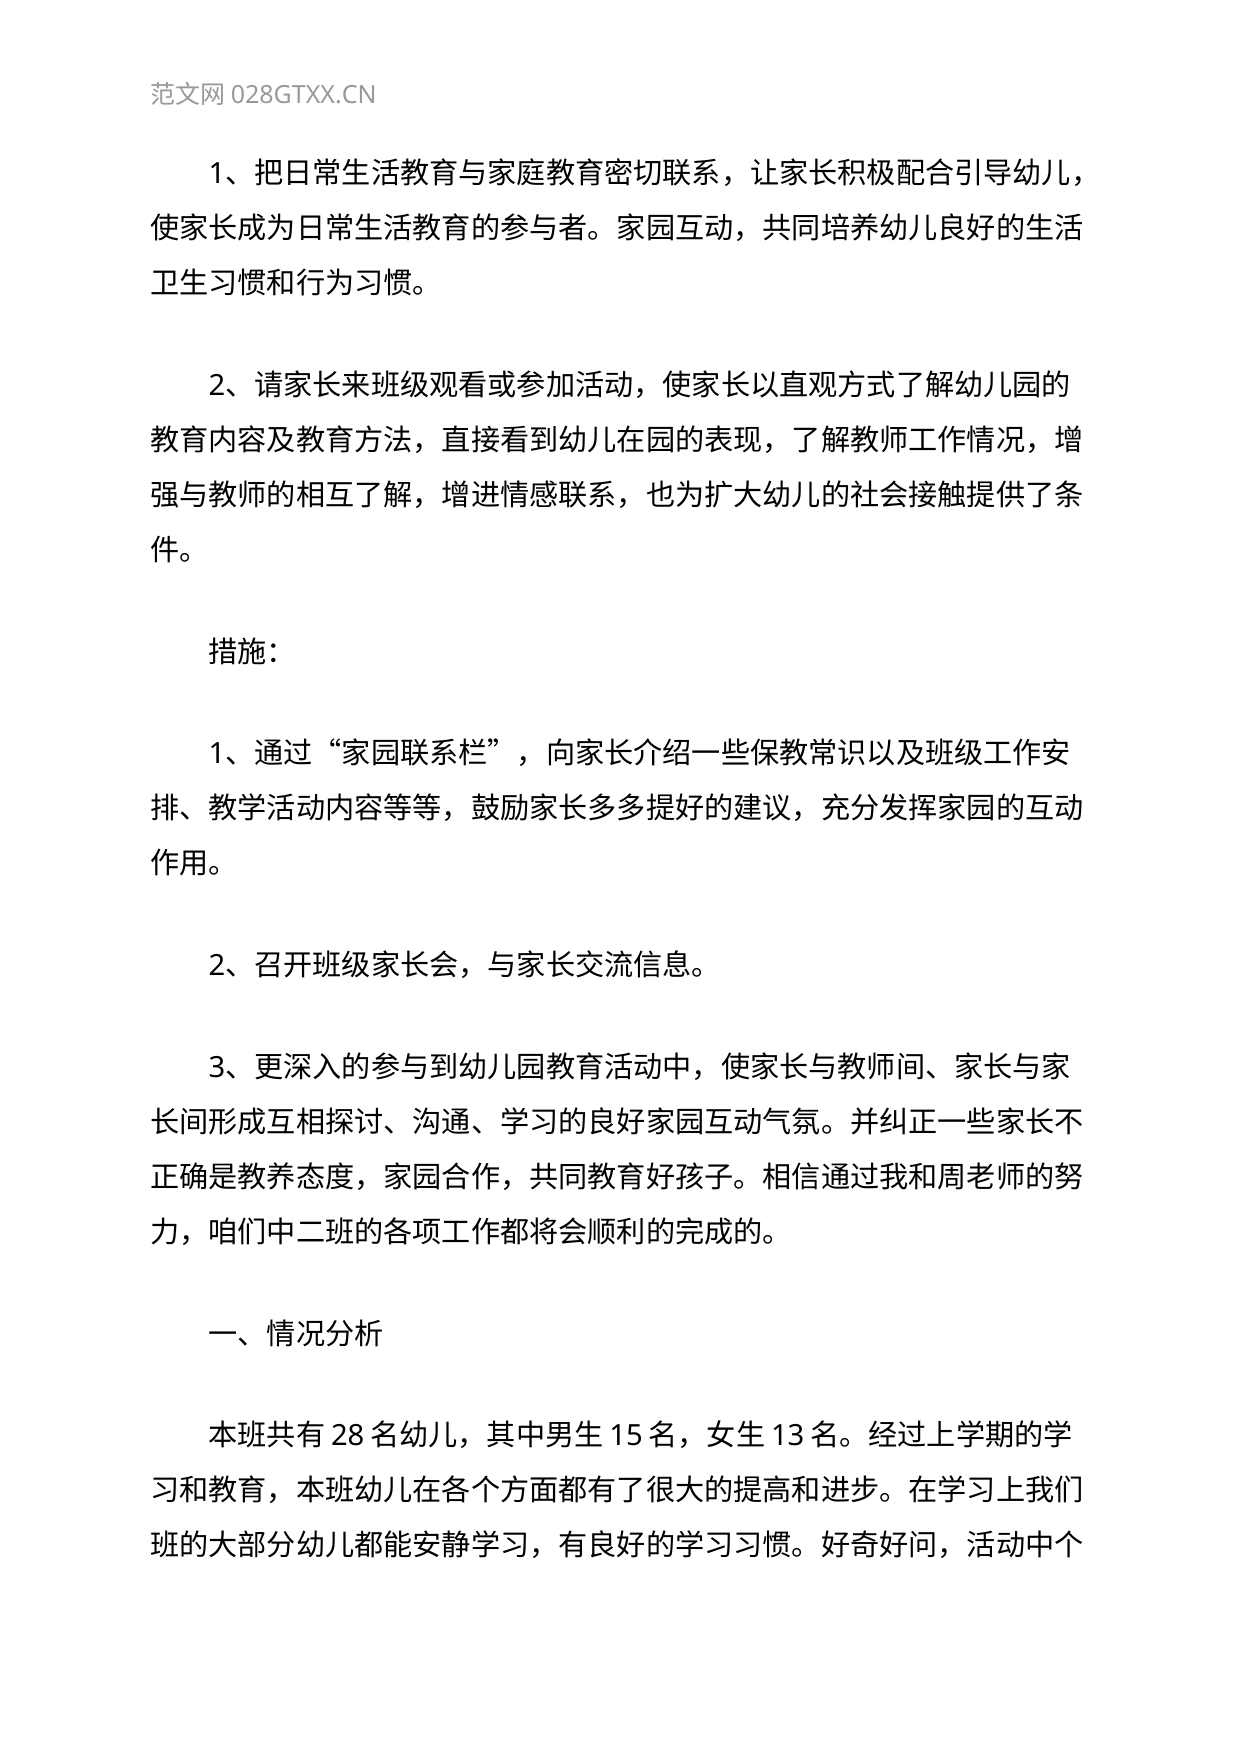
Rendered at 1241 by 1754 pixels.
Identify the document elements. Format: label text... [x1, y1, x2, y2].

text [150, 1412, 1090, 1564]
text 措施： [150, 628, 1090, 671]
text 2、召开班级家长会，与家长交流信息。 [150, 942, 1090, 984]
text 1、把日常生活教育与家庭教育密切联系，让家长积极配合引导幼儿，使家长成为日常生活教育的参与者。家园互动，共同培养幼儿良好的生活卫生习惯和行为习惯。 [150, 150, 1090, 302]
text 1、通过“家园联系栏”，向家长介绍一些保教常识以及班级工作安排、教学活动内容等等，鼓励家长多多提好的建议，充分发挥家园的互动作用。 [150, 730, 1090, 882]
text 2、请家长来班级观看或参加活动，使家长以直观方式了解幼儿园的教育内容及教育方法，直接看到幼儿在园的表现，了解教师工作情况，增强与教师的相互了解，增进情感联系，也为扩大幼儿的社会接触提供了条件。 [150, 362, 1090, 569]
text 一、情况分析 [150, 1310, 1090, 1352]
text 3、更深入的参与到幼儿园教育活动中，使家长与教师间、家长与家长间形成互相探讨、沟通、学习的良好家园互动气氛。并纠正一些家长不正确是教养态度，家园合作，共同教育好孩子。相信通过我和周老师的努力，咱们中二班的各项工作都将会顺利的完成的。 [150, 1044, 1090, 1251]
